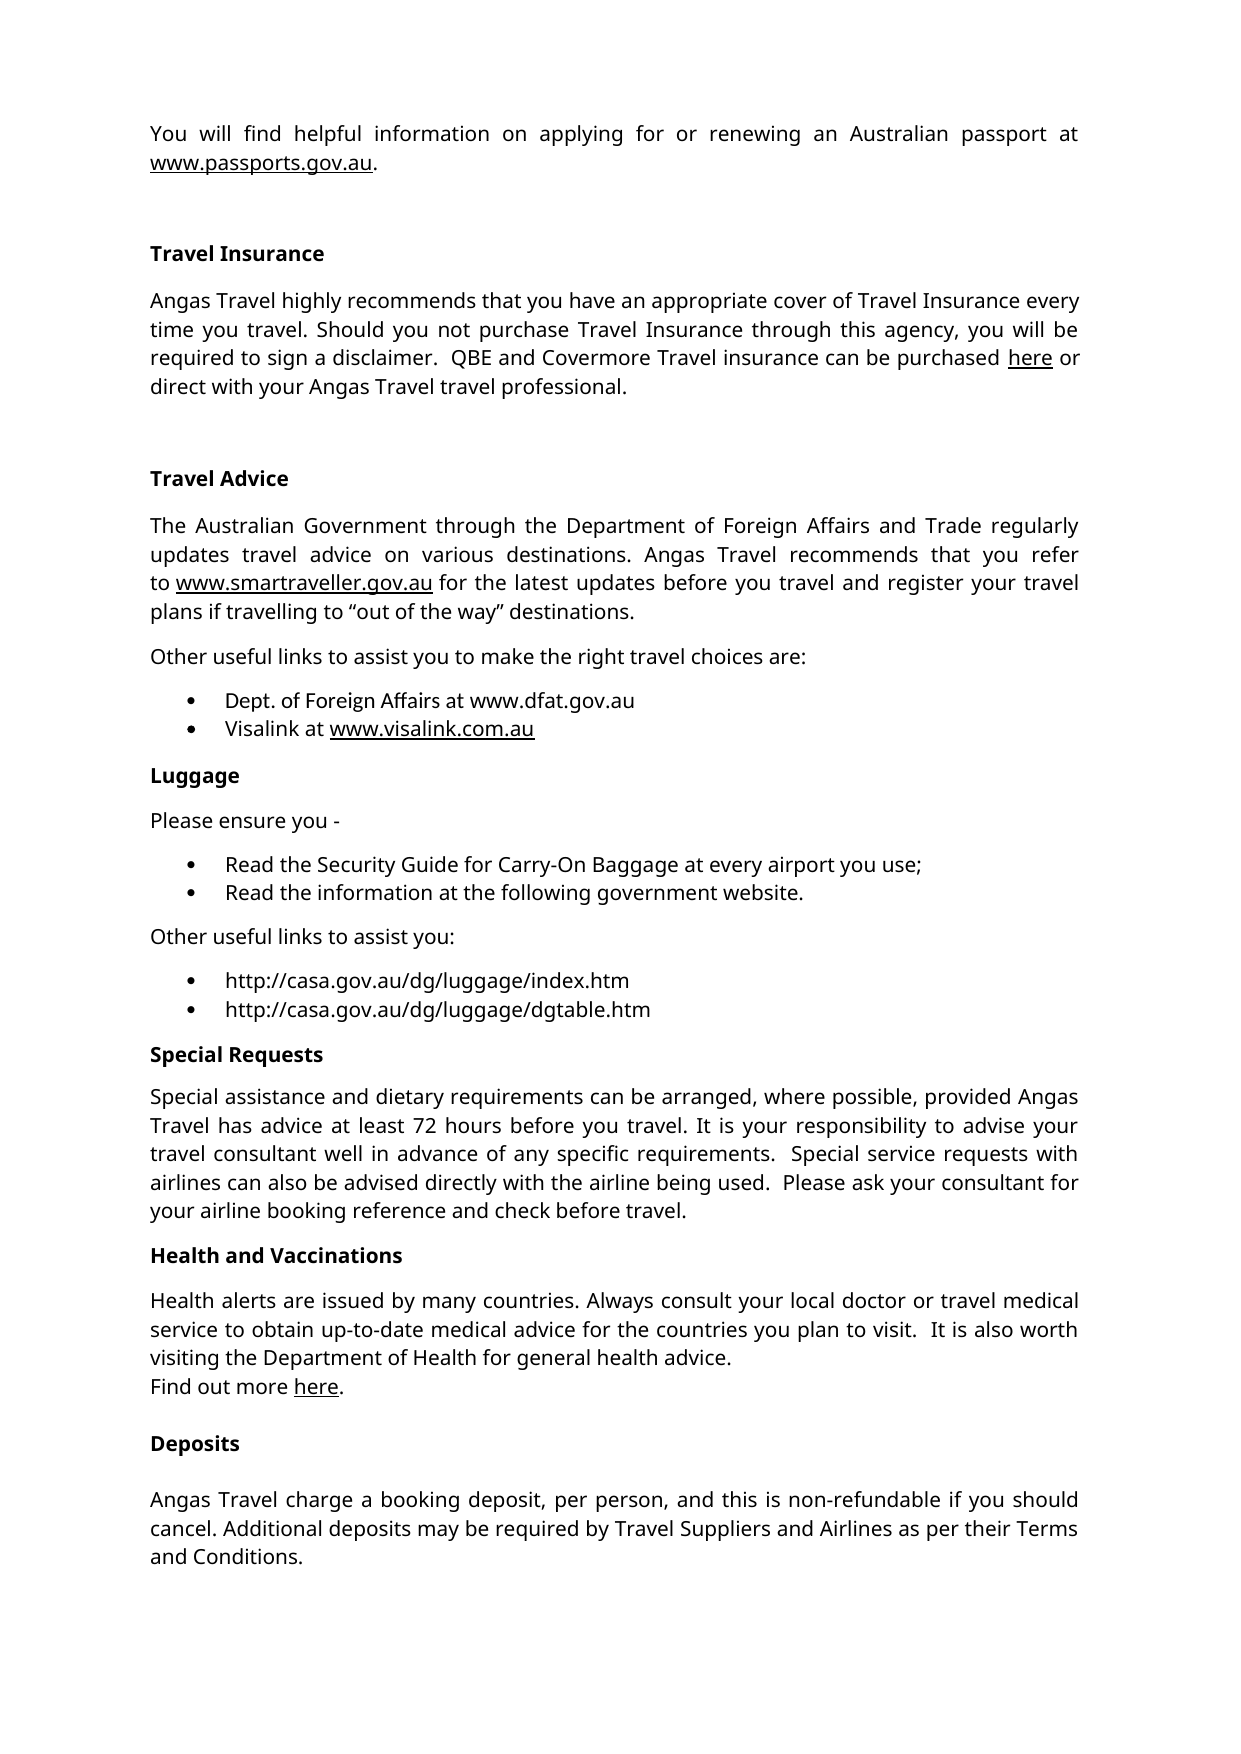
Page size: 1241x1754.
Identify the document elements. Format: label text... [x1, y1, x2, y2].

text You will find helpful information on applying for or renewing an Australian passport at www.passports.gov.au. [150, 119, 1080, 176]
text Travel Advice [150, 464, 1080, 493]
list Dept. of Foreign Affairs at www.dfat.gov.au [187, 686, 1080, 714]
text Travel Insurance [150, 239, 1080, 268]
text Deposits [150, 1429, 1080, 1457]
list Read the Security Guide for Carry-On Baggage at every airport you use; [187, 850, 1080, 878]
list Read the information at the following government website. [187, 878, 1080, 907]
text The Australian Government through the Department of Foreign Affairs and Trade regularly updates travel advice on various destinations. Angas Travel recommends that you refer to www.smartraveller.gov.au for the latest updates before you travel and register your travel plans if travelling to “out of the way” destinations. [150, 511, 1080, 625]
text Angas Travel charge a booking deposit, per person, and this is non-refundable if you should cancel. Additional deposits may be required by Travel Suppliers and Airlines as per their Terms and Conditions. [150, 1486, 1080, 1571]
text Please ensure you - [150, 806, 1080, 834]
text Health alerts are issued by many countries. Always consult your local doctor or travel medical service to obtain up-to-date medical advice for the countries you plan to visit. It is also worth visiting the Department of Health for general health advice. [150, 1286, 1080, 1372]
list Visalink at www.visalink.com.au [187, 714, 1080, 743]
list http://casa.gov.au/dg/luggage/index.htm [187, 966, 1080, 995]
text Special assistance and dietary requirements can be arranged, where possible, provided Angas Travel has advice at least 72 hours before you travel. It is your responsibility to advise your travel consultant well in advance of any specific requirements. Special service requests with airlines can also be advised directly with the airline being used. Please ask your consultant for your airline booking reference and check before travel. [150, 1082, 1080, 1225]
text Health and Vaccinations [150, 1241, 1080, 1270]
subtitle Special Requests [150, 1040, 1080, 1068]
text Luggage [150, 762, 1080, 790]
list http://casa.gov.au/dg/luggage/dgtable.htm [187, 995, 1080, 1023]
text Other useful links to assist you to make the right travel choices are: [150, 642, 1080, 670]
text Angas Travel highly recommends that you have an appropriate cover of Travel Insurance every time you travel. Should you not purchase Travel Insurance through this agency, you will be required to sign a disclaimer. QBE and Covermore Travel insurance can be purchased here or direct with your Angas Travel travel professional. [150, 286, 1080, 400]
text Find out more here. [150, 1372, 1080, 1400]
text Other useful links to assist you: [150, 922, 1080, 951]
